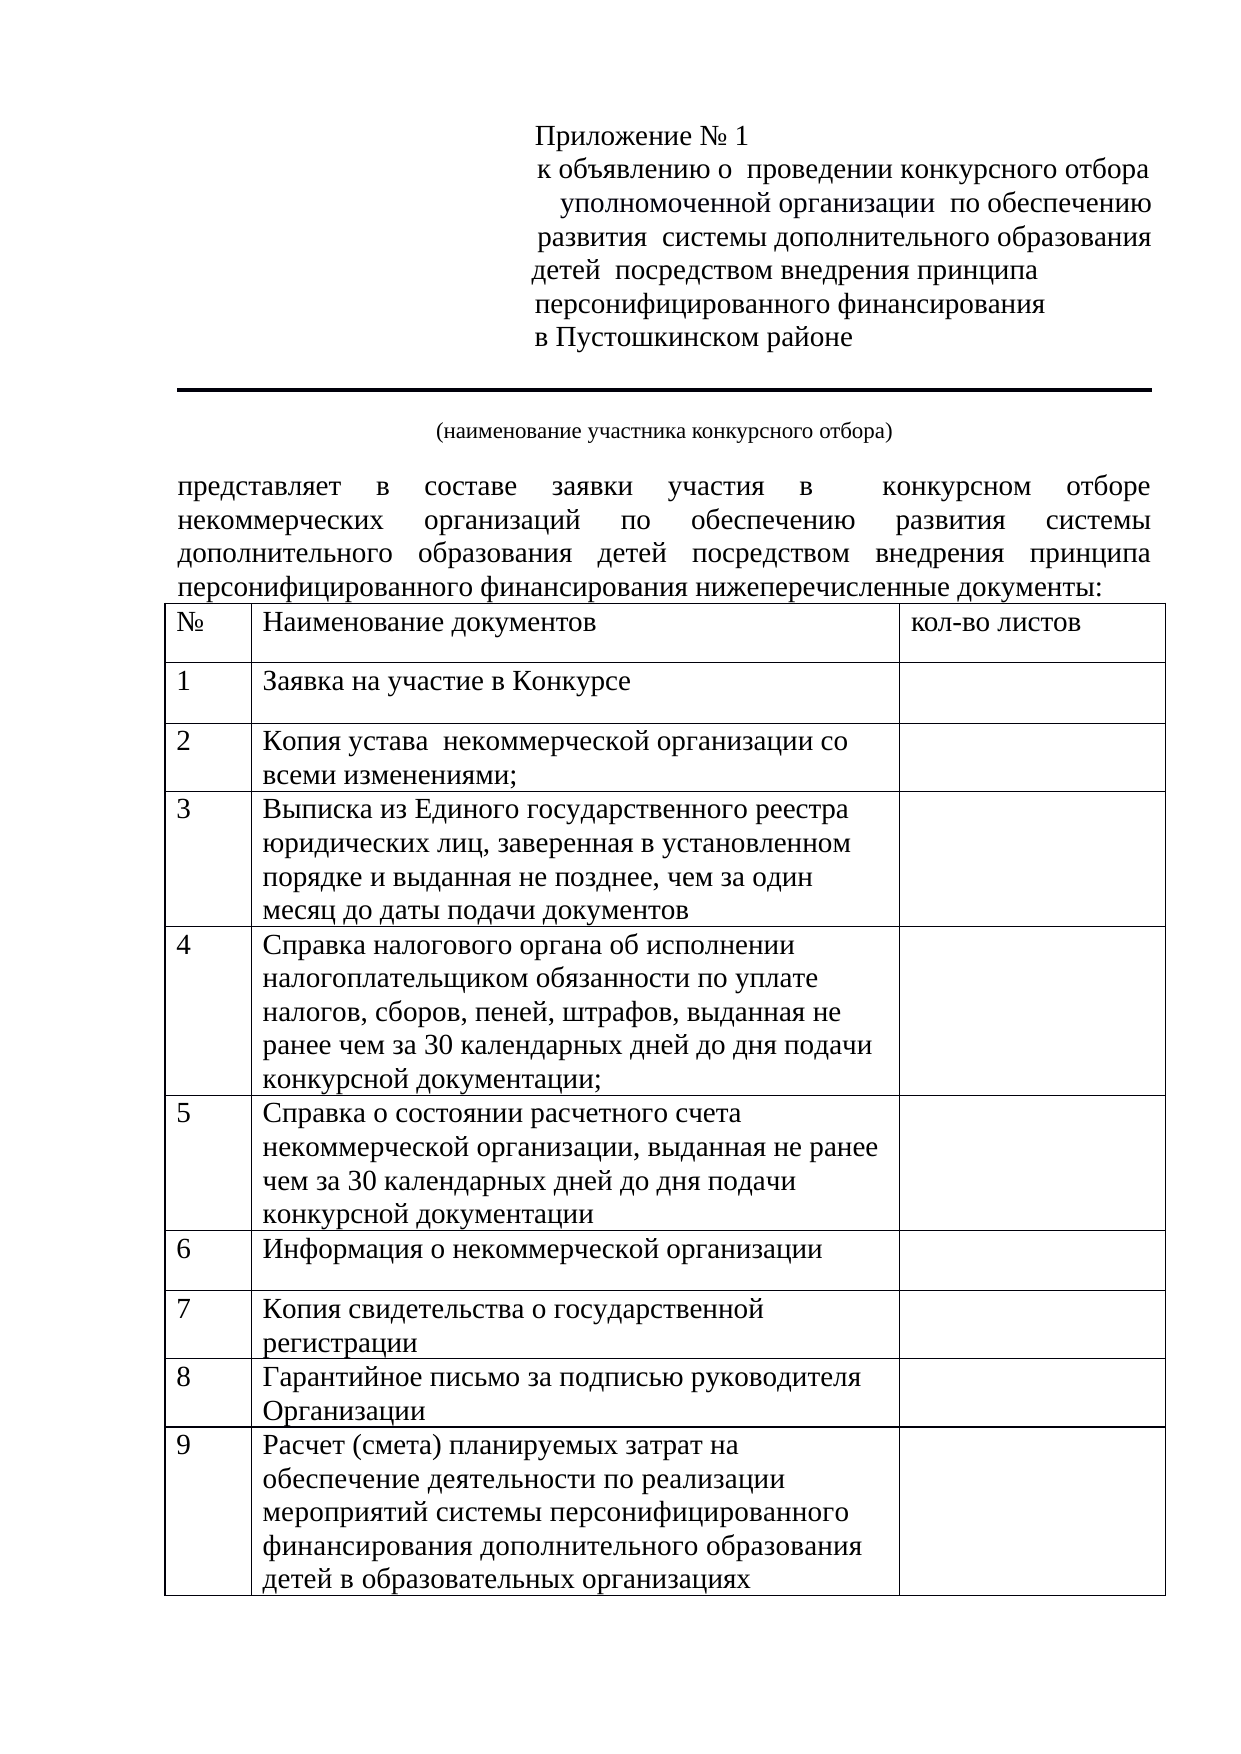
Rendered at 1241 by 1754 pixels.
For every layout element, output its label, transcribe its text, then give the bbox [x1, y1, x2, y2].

table_cell Копия устава некоммерческой организации со всеми изменениями; [252, 724, 899, 791]
table_header кол-во листов [900, 604, 1165, 662]
table_cell Справка налогового органа об исполнении налогоплательщиком обязанности по уплате налогов, сборов, пеней, штрафов, выданная не ранее чем за 30 календарных дней до дня подачи конкурсной документации; [252, 927, 899, 1094]
table_cell Справка о состоянии расчетного счета некоммерческой организации, выданная не ранее чем за 30 календарных дней до дня подачи конкурсной документации [252, 1096, 899, 1230]
text (наименование участника конкурсного отбора) [177, 417, 1152, 444]
table_header № [166, 604, 251, 662]
table_cell 6 [166, 1231, 251, 1290]
text в Пустошкинском районе [177, 319, 1152, 353]
table_cell 1 [166, 663, 251, 722]
table_cell 5 [166, 1096, 251, 1230]
table_cell Информация о некоммерческой организации [252, 1231, 899, 1290]
table_cell 2 [166, 724, 251, 791]
table_header Наименование документов [252, 604, 899, 662]
table_cell [900, 1096, 1165, 1230]
table_cell [900, 792, 1165, 926]
table_cell [900, 1291, 1165, 1358]
table_cell Заявка на участие в Конкурсе [252, 663, 899, 722]
table_cell Расчет (смета) планируемых затрат на обеспечение деятельности по реализации мероприятий системы персонифицированного финансирования дополнительного образования детей в образовательных организациях [252, 1428, 899, 1595]
table_cell [900, 927, 1165, 1094]
table_cell [900, 663, 1165, 722]
table_cell 8 [166, 1359, 251, 1426]
table_cell 4 [166, 927, 251, 1094]
table_cell [900, 1359, 1165, 1426]
table_cell [900, 1428, 1165, 1595]
table_cell Гарантийное письмо за подписью руководителя Организации [252, 1359, 899, 1426]
table_cell [900, 724, 1165, 791]
table_cell 7 [166, 1291, 251, 1358]
table_cell Копия свидетельства о государственной регистрации [252, 1291, 899, 1358]
text уполномоченной организации по обеспечению развития системы дополнительного образования [177, 185, 1152, 252]
table_cell 9 [166, 1428, 251, 1595]
text представляет в составе заявки участия в конкурсном отборе некоммерческих организаций по обеспечению развития системы дополнительного образования детей посредством внедрения принципа персонифицированного финансирования нижеперечисленные документы: [177, 468, 1152, 603]
text Приложение № 1 [177, 118, 1152, 152]
text к объявлению о проведении конкурсного отбора [177, 152, 1152, 185]
table_cell 3 [166, 792, 251, 926]
text детей посредством внедрения принципа [177, 252, 1152, 286]
text персонифицированного финансирования [177, 286, 1152, 319]
table_cell [900, 1231, 1165, 1290]
table_cell Выписка из Единого государственного реестра юридических лиц, заверенная в установленном порядке и выданная не позднее, чем за один месяц до даты подачи документов [252, 792, 899, 926]
